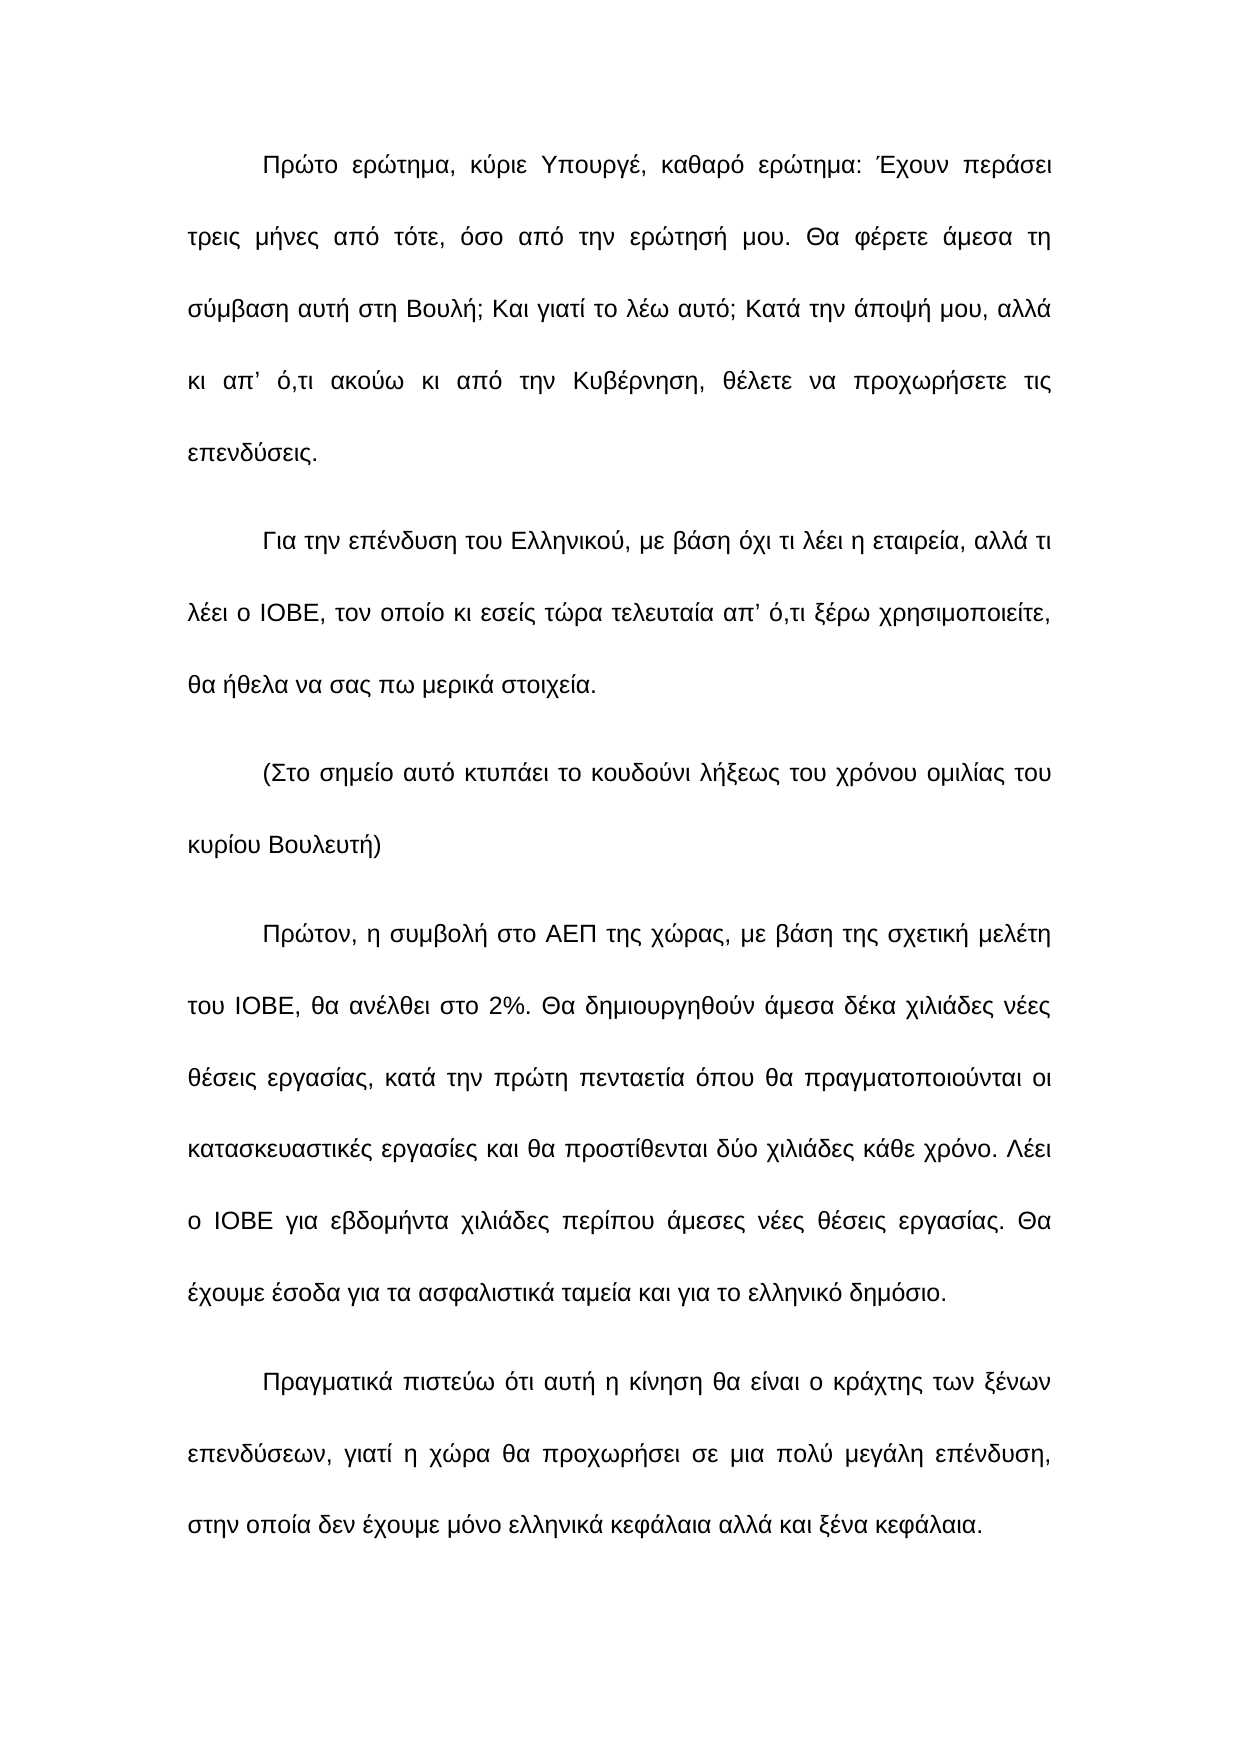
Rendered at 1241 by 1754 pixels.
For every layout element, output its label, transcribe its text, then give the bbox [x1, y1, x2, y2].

text Για την επένδυση του Ελληνικού, με βάση όχι τι λέει η εταιρεία, αλλά τι λέει ο ΙΟΒΕ, τον οποίο κι εσείς τώρα τελευταία απ’ ό,τι ξέρω χρησιμοποιείτε, θα ήθελα να σας πω μερικά στοιχεία. [187, 526, 1053, 698]
text Πρώτο ερώτημα, κύριε Υπουργέ, καθαρό ερώτημα: Έχουν περάσει τρεις μήνες από τότε, όσο από την ερώτησή μου. Θα φέρετε άμεσα τη σύμβαση αυτή στη Βουλή; Και γιατί το λέω αυτό; Κατά την άποψή μου, αλλά κι απ’ ό,τι ακούω κι από την Κυβέρνηση, θέλετε να προχωρήσετε τις επενδύσεις. [187, 150, 1053, 466]
text (Στο σημείο αυτό κτυπάει το κουδούνι λήξεως του χρόνου ομιλίας του κυρίου Βουλευτή) [187, 758, 1053, 859]
text Πρώτον, η συμβολή στο ΑΕΠ της χώρας, με βάση της σχετική μελέτη του ΙΟΒΕ, θα ανέλθει στο 2%. Θα δημιουργηθούν άμεσα δέκα χιλιάδες νέες θέσεις εργασίας, κατά την πρώτη πενταετία όπου θα πραγματοποιούνται οι κατασκευαστικές εργασίες και θα προστίθενται δύο χιλιάδες κάθε χρόνο. Λέει ο ΙΟΒΕ για εβδομήντα χιλιάδες περίπου άμεσες νέες θέσεις εργασίας. Θα έχουμε έσοδα για τα ασφαλιστικά ταμεία και για το ελληνικό δημόσιο. [187, 919, 1053, 1307]
text Πραγματικά πιστεύω ότι αυτή η κίνηση θα είναι ο κράχτης των ξένων επενδύσεων, γιατί η χώρα θα προχωρήσει σε μια πολύ μεγάλη επένδυση, στην οποία δεν έχουμε μόνο ελληνικά κεφάλαια αλλά και ξένα κεφάλαια. [187, 1367, 1053, 1539]
